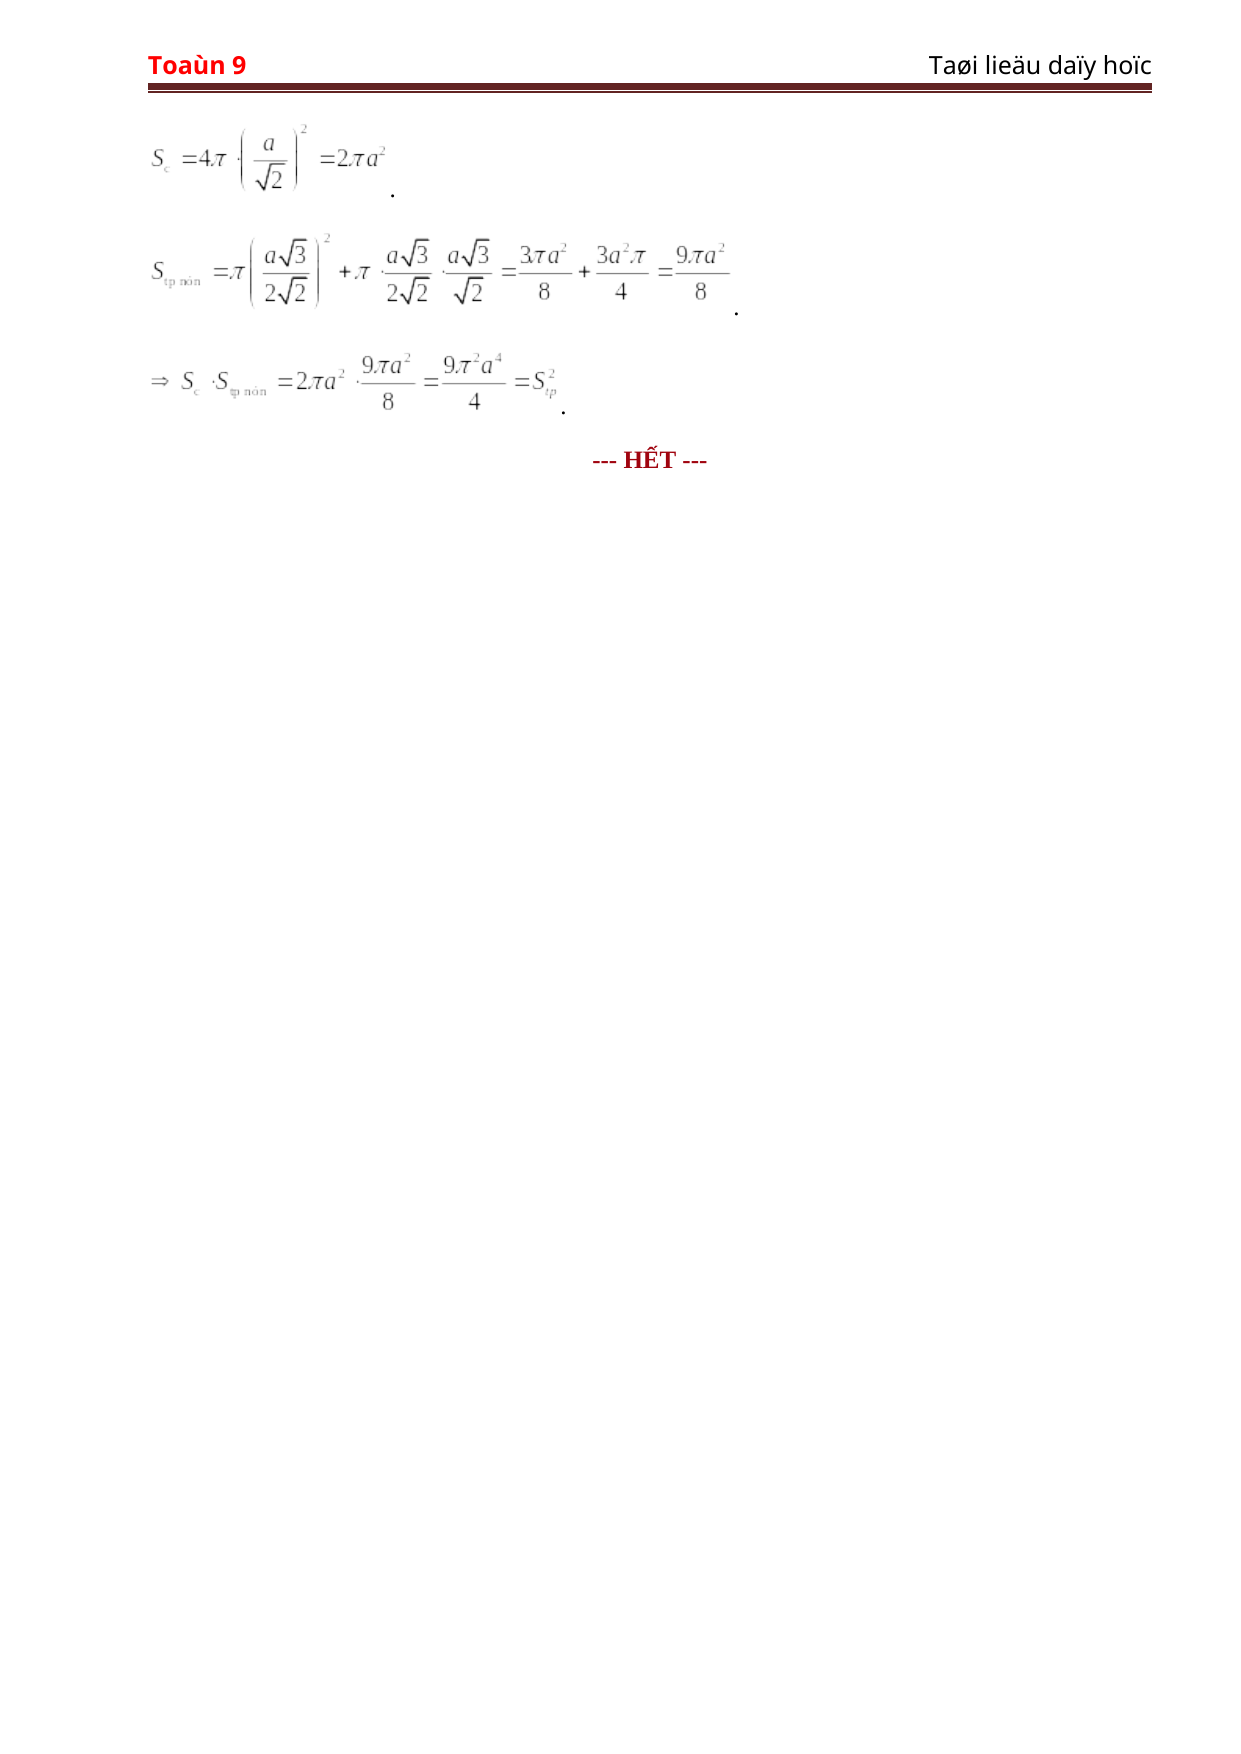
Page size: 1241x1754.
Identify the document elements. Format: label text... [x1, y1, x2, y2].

text --- HẾT --- [148, 445, 1152, 474]
text . [148, 346, 1152, 420]
text . [148, 228, 1152, 321]
text . [148, 118, 1152, 203]
